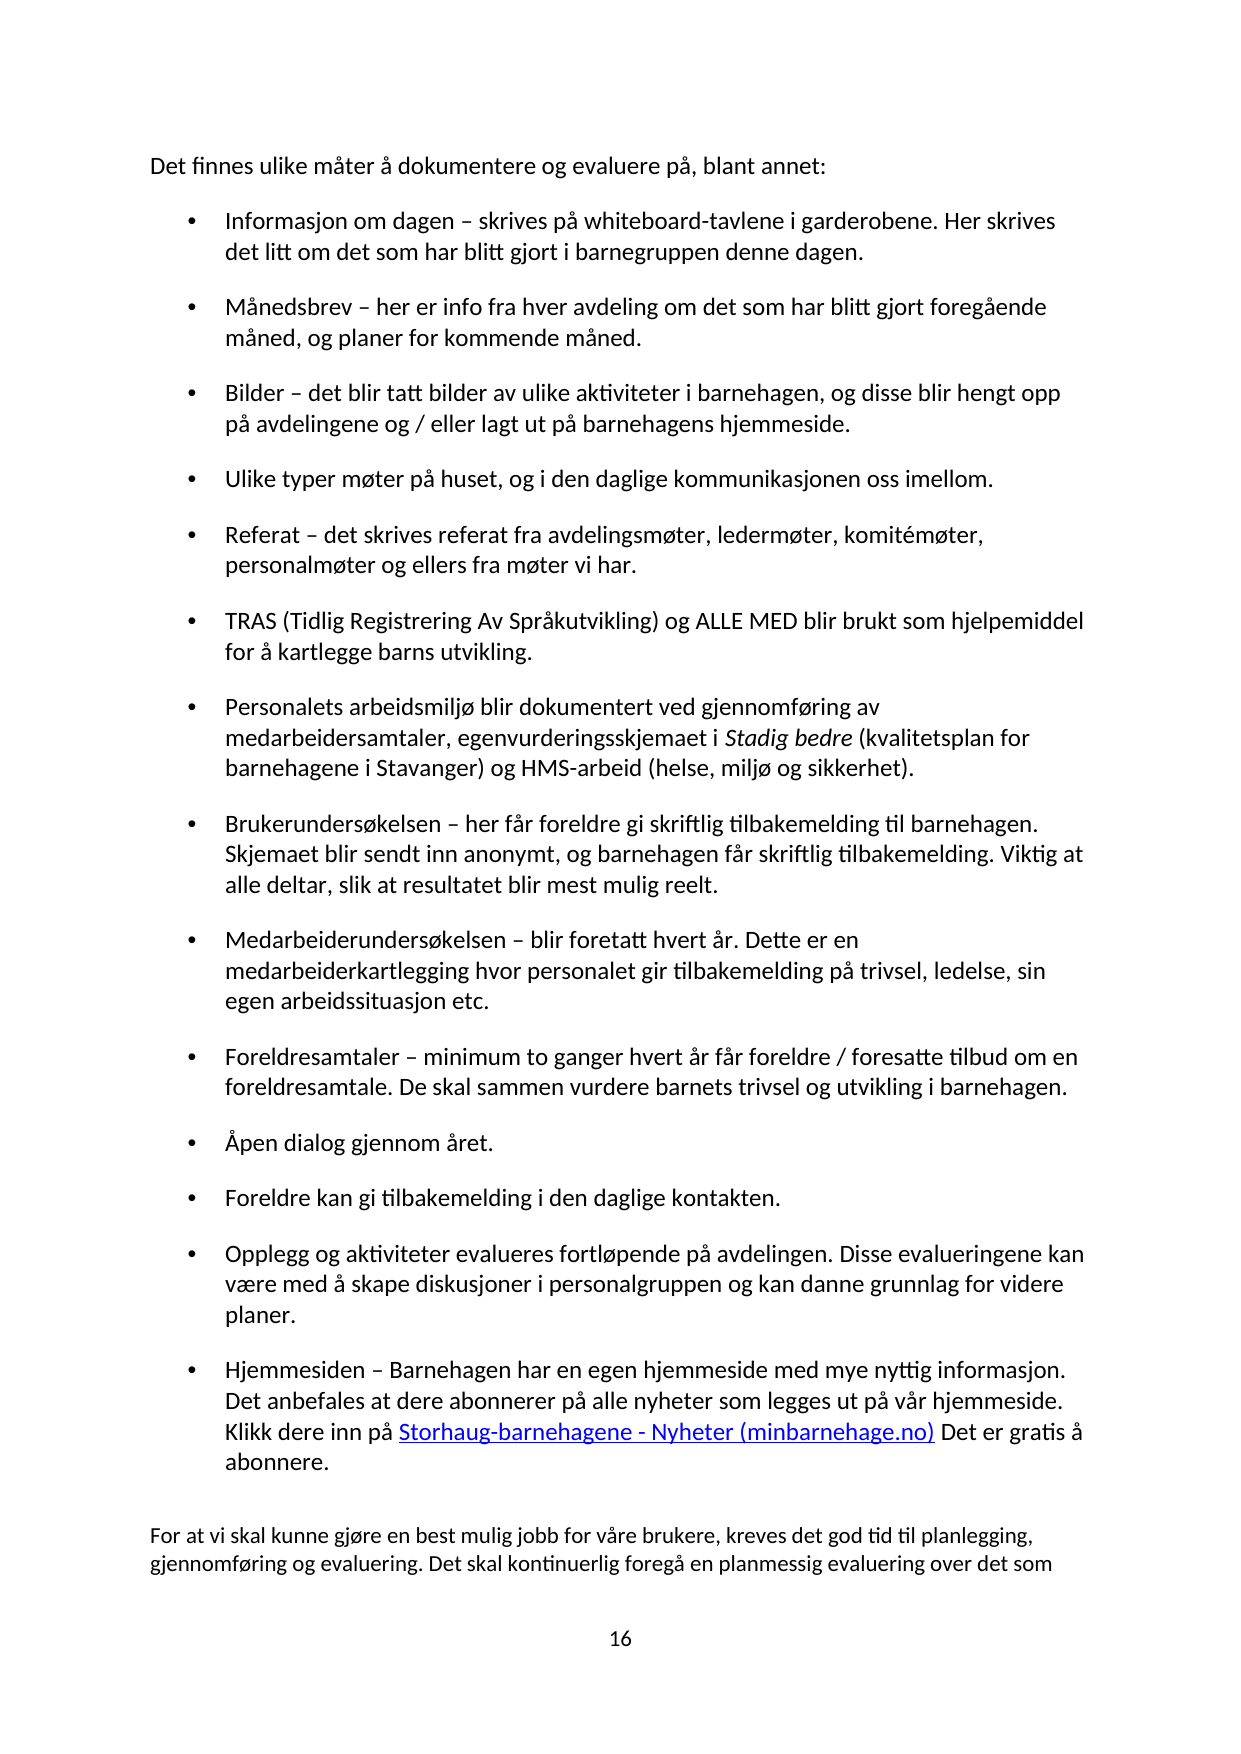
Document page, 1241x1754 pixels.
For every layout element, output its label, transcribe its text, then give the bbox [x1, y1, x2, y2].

subtitle Det finnes ulike måter å dokumentere og evaluere på, blant annet: [150, 150, 1090, 181]
subtitle Bilder – det blir tatt bilder av ulike aktiviteter i barnehagen, og disse blir hengt opp på avdelingene og / eller lagt ut på barnehagens hjemmeside. [187, 378, 1090, 439]
subtitle Opplegg og aktiviteter evalueres fortløpende på avdelingen. Disse evalueringene kan være med å skape diskusjoner i personalgruppen og kan danne grunnlag for videre planer. [187, 1238, 1090, 1329]
subtitle Åpen dialog gjennom året. [187, 1127, 1090, 1157]
subtitle Brukerundersøkelsen – her får foreldre gi skriftlig tilbakemelding til barnehagen. Skjemaet blir sendt inn anonymt, og barnehagen får skriftlig tilbakemelding. Viktig at alle deltar, slik at resultatet blir mest mulig reelt. [187, 808, 1090, 899]
subtitle Hjemmesiden – Barnehagen har en egen hjemmeside med mye nyttig informasjon. Det anbefales at dere abonnerer på alle nyheter som legges ut på vår hjemmeside. Klikk dere inn på Storhaug-barnehagene - Nyheter (minbarnehage.no) Det er gratis å abonnere. [187, 1354, 1090, 1477]
subtitle Medarbeiderundersøkelsen – blir foretatt hvert år. Dette er en medarbeiderkartlegging hvor personalet gir tilbakemelding på trivsel, ledelse, sin egen arbeidssituasjon etc. [187, 924, 1090, 1016]
subtitle Ulike typer møter på huset, og i den daglige kommunikasjonen oss imellom. [187, 464, 1090, 494]
subtitle Personalets arbeidsmiljø blir dokumentert ved gjennomføring av medarbeidersamtaler, egenvurderingsskjemaet i Stadig bedre (kvalitetsplan for barnehagene i Stavanger) og HMS-arbeid (helse, miljø og sikkerhet). [187, 691, 1090, 783]
subtitle Referat – det skrives referat fra avdelingsmøter, ledermøter, komitémøter, personalmøter og ellers fra møter vi har. [187, 519, 1090, 580]
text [150, 1521, 1090, 1577]
subtitle TRAS (Tidlig Registrering Av Språkutvikling) og ALLE MED blir brukt som hjelpemiddel for å kartlegge barns utvikling. [187, 605, 1090, 666]
subtitle Månedsbrev – her er info fra hver avdeling om det som har blitt gjort foregående måned, og planer for kommende måned. [187, 292, 1090, 353]
subtitle Foreldresamtaler – minimum to ganger hvert år får foreldre / foresatte tilbud om en foreldresamtale. De skal sammen vurdere barnets trivsel og utvikling i barnehagen. [187, 1041, 1090, 1102]
subtitle Foreldre kan gi tilbakemelding i den daglige kontakten. [187, 1182, 1090, 1213]
subtitle Informasjon om dagen – skrives på whiteboard-tavlene i garderobene. Her skrives det litt om det som har blitt gjort i barnegruppen denne dagen. [187, 206, 1090, 267]
